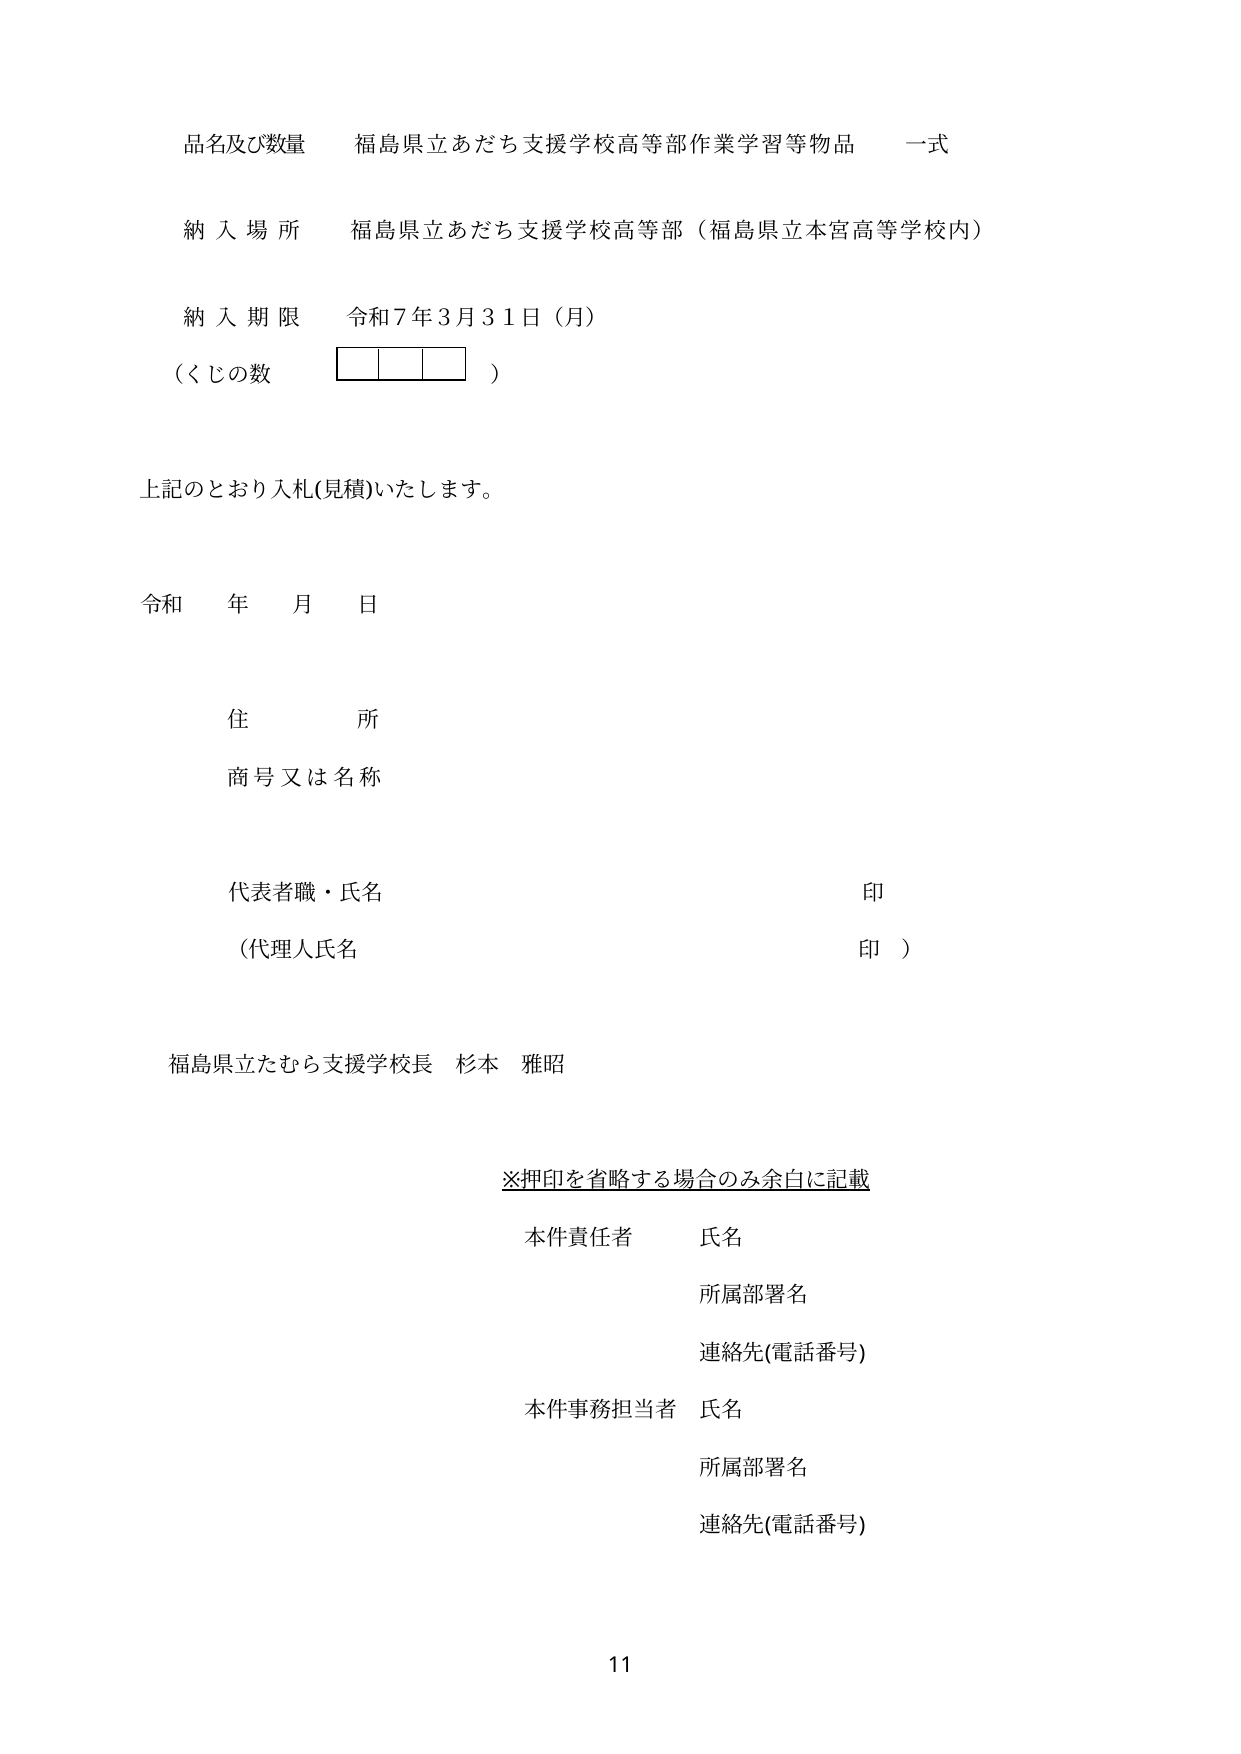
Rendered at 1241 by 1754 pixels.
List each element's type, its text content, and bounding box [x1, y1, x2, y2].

text （くじの数 ） [118, 344, 1122, 402]
text 令和 年 月 日 [118, 574, 1122, 632]
text ※押印を省略する場合のみ余白に記載 [118, 1149, 1122, 1207]
text 連絡先(電話番号) [118, 1494, 1122, 1552]
text 納 入 期 限 令和７年３月３１日（月） [118, 287, 1122, 344]
text 連絡先(電話番号) [118, 1322, 1122, 1379]
text 上記のとおり入札(見積)いたします。 [118, 459, 1122, 517]
text 所属部署名 [118, 1437, 1122, 1494]
text 品名及び数量 福島県立あだち支援学校高等部作業学習等物品 一式 [118, 114, 1122, 172]
text 所属部署名 [118, 1264, 1122, 1322]
text 住 所 [118, 689, 1122, 747]
text （代理人氏名 印 ） [118, 919, 1122, 977]
text 代表者職・氏名 印 [118, 862, 1122, 919]
text 商号又は名称 [118, 747, 1122, 804]
text 福島県立たむら支援学校長 杉本 雅昭 [118, 1034, 1122, 1092]
text 納 入 場 所 福島県立あだち支援学校高等部（福島県立本宮高等学校内） [118, 201, 1122, 258]
text 本件責任者 氏名 [118, 1207, 1122, 1264]
text 本件事務担当者 氏名 [118, 1379, 1122, 1437]
